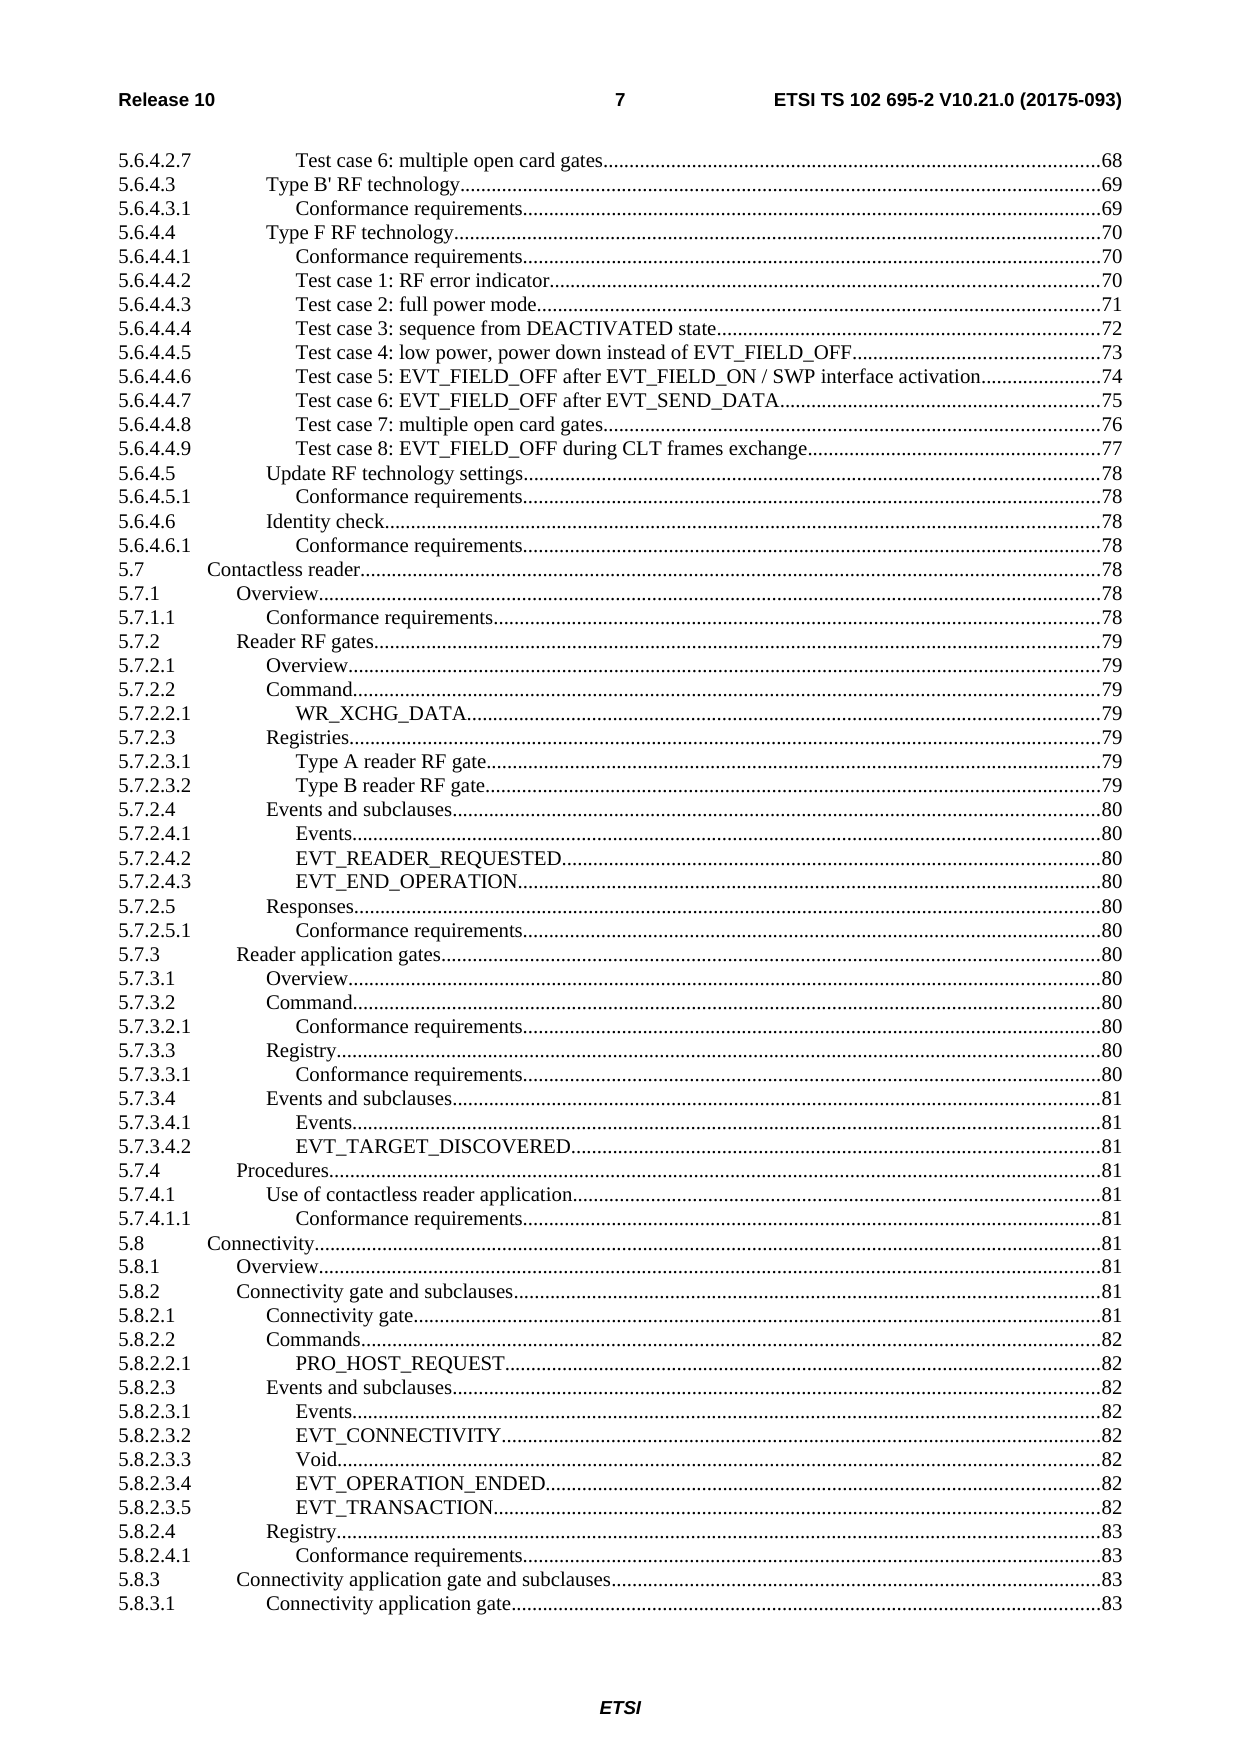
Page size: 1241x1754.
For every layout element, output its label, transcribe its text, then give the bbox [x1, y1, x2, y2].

text 5.7.4.1.1 Conformance requirements 81 [118, 1206, 1122, 1230]
text 5.7.2.4.2 EVT_READER_REQUESTED 80 [118, 845, 1122, 869]
text 5.6.4.5 Update RF technology settings 78 [118, 460, 1122, 484]
text 5.8.2.3.5 EVT_TRANSACTION 82 [118, 1495, 1122, 1519]
text 5.7 Contactless reader 78 [118, 557, 1078, 581]
text 5.6.4.3.1 Conformance requirements 69 [118, 196, 1122, 220]
text 5.8.2.3 Events and subclauses 82 [118, 1375, 1122, 1399]
text 5.7.3.3.1 Conformance requirements 80 [118, 1062, 1122, 1086]
text 5.7.3.3 Registry 80 [118, 1038, 1122, 1062]
text 5.7.3 Reader application gates 80 [118, 942, 1122, 966]
text 5.7.3.4.1 Events 81 [118, 1110, 1122, 1134]
text 5.6.4.4.7 Test case 6: EVT_FIELD_OFF after EVT_SEND_DATA 75 [118, 388, 1122, 412]
text 5.7.2 Reader RF gates 79 [118, 629, 1122, 653]
text 5.7.4.1 Use of contactless reader application 81 [118, 1182, 1122, 1206]
text 5.7.1 Overview 78 [118, 581, 1122, 605]
text 5.8.3 Connectivity application gate and subclauses 83 [118, 1567, 1122, 1591]
text 5.8.2.1 Connectivity gate 81 [118, 1303, 1122, 1327]
text 5.6.4.4.6 Test case 5: EVT_FIELD_OFF after EVT_FIELD_ON / SWP interface activation 74 [118, 364, 1122, 388]
text 5.8.2 Connectivity gate and subclauses 81 [118, 1278, 1122, 1303]
text 5.8.2.3.3 Void 82 [118, 1447, 1122, 1471]
text 5.8.2.3.1 Events 82 [118, 1399, 1122, 1423]
text 5.7.2.2.1 WR_XCHG_DATA 79 [118, 701, 1122, 725]
text 5.6.4.6.1 Conformance requirements 78 [118, 533, 1122, 557]
text 5.7.2.4.1 Events 80 [118, 821, 1122, 845]
text 5.6.4.4.8 Test case 7: multiple open card gates 76 [118, 412, 1122, 436]
text 5.7.2.3.2 Type B reader RF gate 79 [118, 773, 1122, 797]
text 5.6.4.4.3 Test case 2: full power mode 71 [118, 292, 1122, 316]
text 5.6.4.4 Type F RF technology 70 [118, 220, 1122, 244]
text 5.8.1 Overview 81 [118, 1254, 1122, 1278]
text 5.8.3.1 Connectivity application gate 83 [118, 1591, 1122, 1615]
text 5.8.2.3.4 EVT_OPERATION_ENDED 82 [118, 1471, 1122, 1495]
text 5.7.1.1 Conformance requirements 78 [118, 605, 1122, 629]
text 5.6.4.5.1 Conformance requirements 78 [118, 484, 1122, 508]
text 5.8.2.4 Registry 83 [118, 1519, 1122, 1543]
text 5.7.2.5.1 Conformance requirements 80 [118, 918, 1122, 942]
text 5.6.4.3 Type B' RF technology 69 [118, 172, 1122, 196]
text 5.7.2.2 Command 79 [118, 677, 1122, 701]
text 5.7.3.1 Overview 80 [118, 966, 1122, 990]
text 5.7.2.4 Events and subclauses 80 [118, 797, 1122, 821]
text 5.8.2.2 Commands 82 [118, 1327, 1122, 1351]
text 5.6.4.4.4 Test case 3: sequence from DEACTIVATED state 72 [118, 316, 1122, 340]
text 5.6.4.4.5 Test case 4: low power, power down instead of EVT_FIELD_OFF 73 [118, 340, 1122, 364]
text 5.6.4.4.9 Test case 8: EVT_FIELD_OFF during CLT frames exchange 77 [118, 436, 1122, 460]
text 5.6.4.4.1 Conformance requirements 70 [118, 244, 1122, 268]
text 5.8.2.4.1 Conformance requirements 83 [118, 1543, 1122, 1567]
text 5.6.4.6 Identity check 78 [118, 508, 1122, 533]
text 5.8.2.3.2 EVT_CONNECTIVITY 82 [118, 1423, 1122, 1447]
text 5.8 Connectivity 81 [118, 1230, 1078, 1254]
text 5.7.2.3 Registries 79 [118, 725, 1122, 749]
text 5.6.4.2.7 Test case 6: multiple open card gates 68 [118, 148, 1122, 172]
text 5.7.2.3.1 Type A reader RF gate 79 [118, 749, 1122, 773]
text 5.7.3.4 Events and subclauses 81 [118, 1086, 1122, 1110]
text 5.7.4 Procedures 81 [118, 1158, 1122, 1182]
text 5.7.3.4.2 EVT_TARGET_DISCOVERED 81 [118, 1134, 1122, 1158]
text 5.6.4.4.2 Test case 1: RF error indicator 70 [118, 268, 1122, 292]
text 5.7.3.2 Command 80 [118, 990, 1122, 1014]
text 5.8.2.2.1 PRO_HOST_REQUEST 82 [118, 1351, 1122, 1375]
text 5.7.3.2.1 Conformance requirements 80 [118, 1014, 1122, 1038]
text 5.7.2.1 Overview 79 [118, 653, 1122, 677]
text 5.7.2.5 Responses 80 [118, 893, 1122, 918]
text 5.7.2.4.3 EVT_END_OPERATION 80 [118, 869, 1122, 893]
